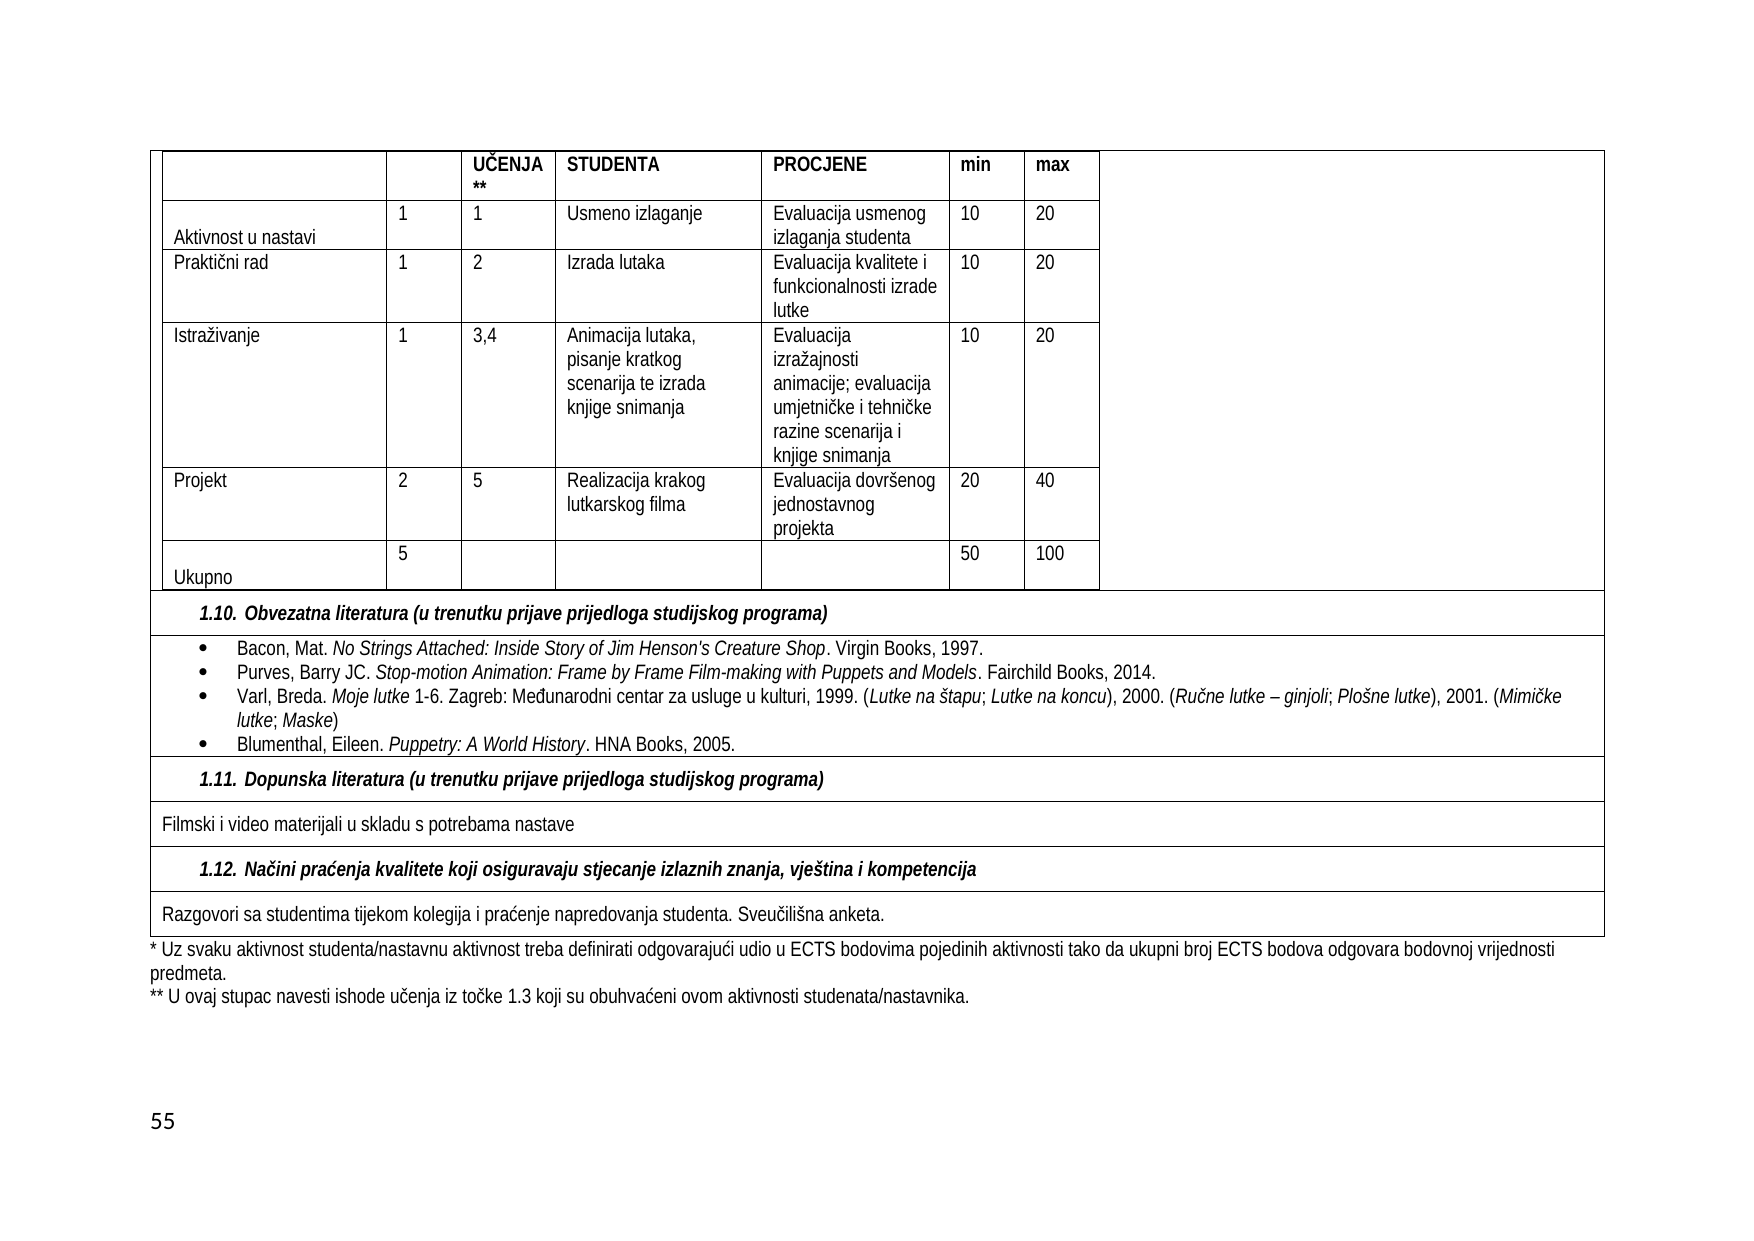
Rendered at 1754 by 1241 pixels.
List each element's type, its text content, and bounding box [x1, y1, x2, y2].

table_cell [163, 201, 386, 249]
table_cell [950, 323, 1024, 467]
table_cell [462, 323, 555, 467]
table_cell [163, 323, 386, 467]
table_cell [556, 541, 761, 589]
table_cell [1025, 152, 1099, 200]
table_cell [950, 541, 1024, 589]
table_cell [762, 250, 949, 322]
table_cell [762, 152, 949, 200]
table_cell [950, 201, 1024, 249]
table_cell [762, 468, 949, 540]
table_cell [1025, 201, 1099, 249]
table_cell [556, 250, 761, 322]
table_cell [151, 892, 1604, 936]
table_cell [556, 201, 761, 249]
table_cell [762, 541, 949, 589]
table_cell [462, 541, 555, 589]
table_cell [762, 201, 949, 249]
text * Uz svaku aktivnost studenta/nastavnu aktivnost treba definirati odgovarajući udio u ECTS bodovima pojedinih aktivnosti tako da ukupni broj ECTS bodova odgovara bodovnoj vrijednosti predmeta. [150, 937, 1604, 984]
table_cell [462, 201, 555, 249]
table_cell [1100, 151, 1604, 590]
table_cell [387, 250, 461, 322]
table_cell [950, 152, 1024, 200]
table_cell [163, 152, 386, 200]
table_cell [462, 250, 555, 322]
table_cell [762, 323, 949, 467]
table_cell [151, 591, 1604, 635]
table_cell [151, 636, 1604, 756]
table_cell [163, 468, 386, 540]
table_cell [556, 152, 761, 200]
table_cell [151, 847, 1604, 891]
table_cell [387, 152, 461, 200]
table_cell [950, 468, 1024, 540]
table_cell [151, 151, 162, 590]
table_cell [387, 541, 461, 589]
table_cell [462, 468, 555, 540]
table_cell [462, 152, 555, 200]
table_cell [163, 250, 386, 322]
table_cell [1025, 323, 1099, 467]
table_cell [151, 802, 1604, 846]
text ** U ovaj stupac navesti ishode učenja iz točke 1.3 koji su obuhvaćeni ovom aktivnosti studenata/nastavnika. [150, 984, 1604, 1008]
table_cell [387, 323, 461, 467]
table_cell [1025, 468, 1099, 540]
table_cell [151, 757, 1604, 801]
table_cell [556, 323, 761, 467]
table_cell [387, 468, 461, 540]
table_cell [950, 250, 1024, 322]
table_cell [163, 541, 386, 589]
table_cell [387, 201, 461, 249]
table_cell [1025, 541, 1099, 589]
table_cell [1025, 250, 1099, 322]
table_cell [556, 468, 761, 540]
